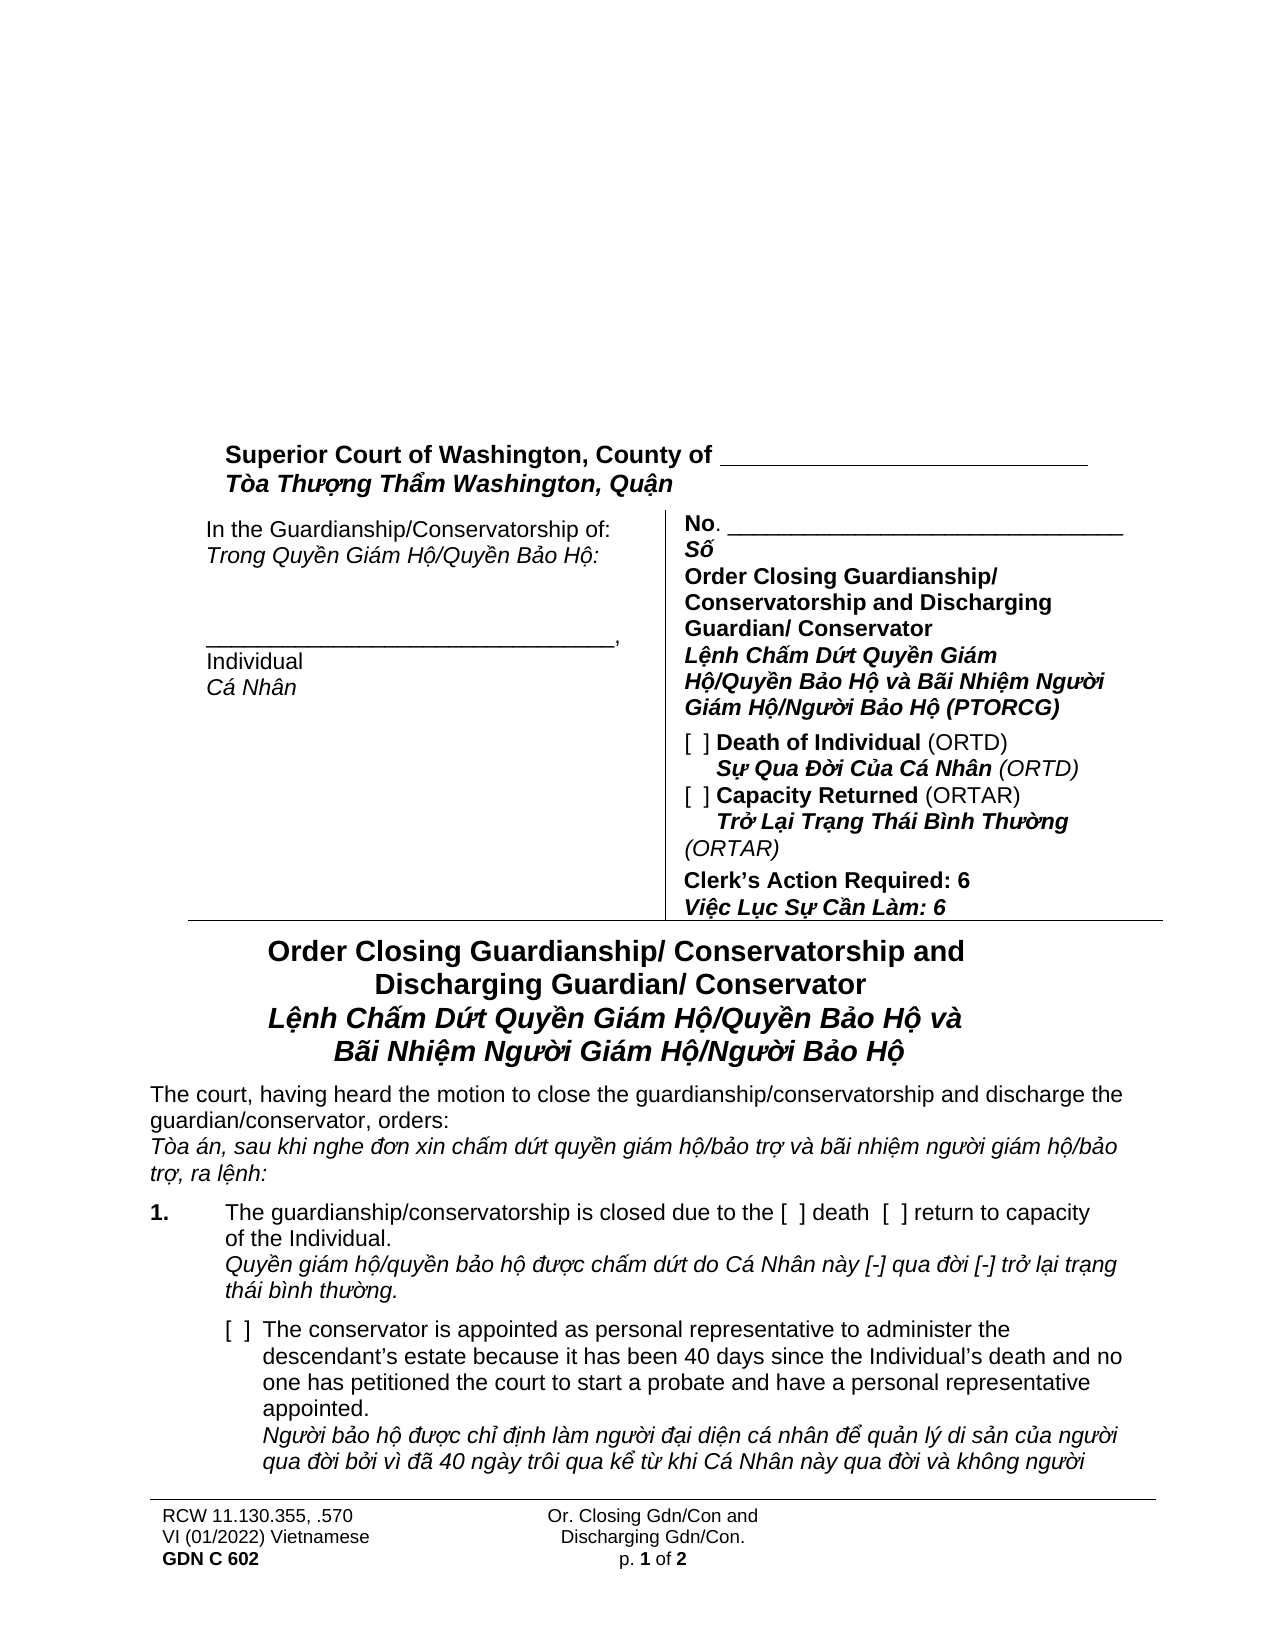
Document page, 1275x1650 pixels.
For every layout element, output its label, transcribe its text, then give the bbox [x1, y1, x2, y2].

table_header In the Guardianship/Conservatorship of: Trong Quyền Giám Hộ/Quyền Bảo Hộ: ________________________________, Individual Cá Nhân [188, 510, 665, 920]
text 1. The guardianship/conservatorship is closed due to the [ ] death [ ] return to capacity of the Individual. [150, 1198, 1125, 1251]
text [225, 1422, 1125, 1474]
text Tòa Thượng Thẩm Washington, Quận [225, 469, 1125, 497]
text Quyền giám hộ/quyền bảo hộ được chấm dứt do Cá Nhân này [-] qua đời [-] trở lại trạng thái bình thường. [150, 1251, 1125, 1304]
text Lệnh Chấm Dứt Quyền Giám Hộ/Quyền Bảo Hộ và Bãi Nhiệm Người Giám Hộ/Người Bảo Hộ [131, 1001, 1110, 1068]
table_header No. _______________________________ Số Order Closing Guardianship/ Conservatorship and Discharging Guardian/ Conservator Lệnh Chấm Dứt Quyền Giám Hộ/Quyền Bảo Hộ và Bãi Nhiệm Người Giám Hộ/Người Bảo Hộ (PTORCG) [ ] Death of Individual (ORTD) Sự Qua Đời Của Cá Nhân (ORTD) [ ] Capacity Returned (ORTAR) Trở Lại Trạng Thái Bình Thường (ORTAR) Clerk’s Action Required: 6 Việc Lục Sự Cần Làm: 6 [666, 510, 1162, 920]
text Superior Court of Washington, County of [225, 440, 1125, 469]
text The court, having heard the motion to close the guardianship/conservatorship and discharge the guardian/conservator, orders: [150, 1081, 1125, 1133]
text Order Closing Guardianship/ Conservatorship and Discharging Guardian/ Conservator [131, 934, 1110, 1001]
text [ ] The conservator is appointed as personal representative to administer the descendant’s estate because it has been 40 days since the Individual’s death and no one has petitioned the court to start a probate and have a personal representative appointed. [225, 1316, 1125, 1422]
text Tòa án, sau khi nghe đơn xin chấm dứt quyền giám hộ/bảo trợ và bãi nhiệm người giám hộ/bảo trợ, ra lệnh: [150, 1133, 1125, 1186]
